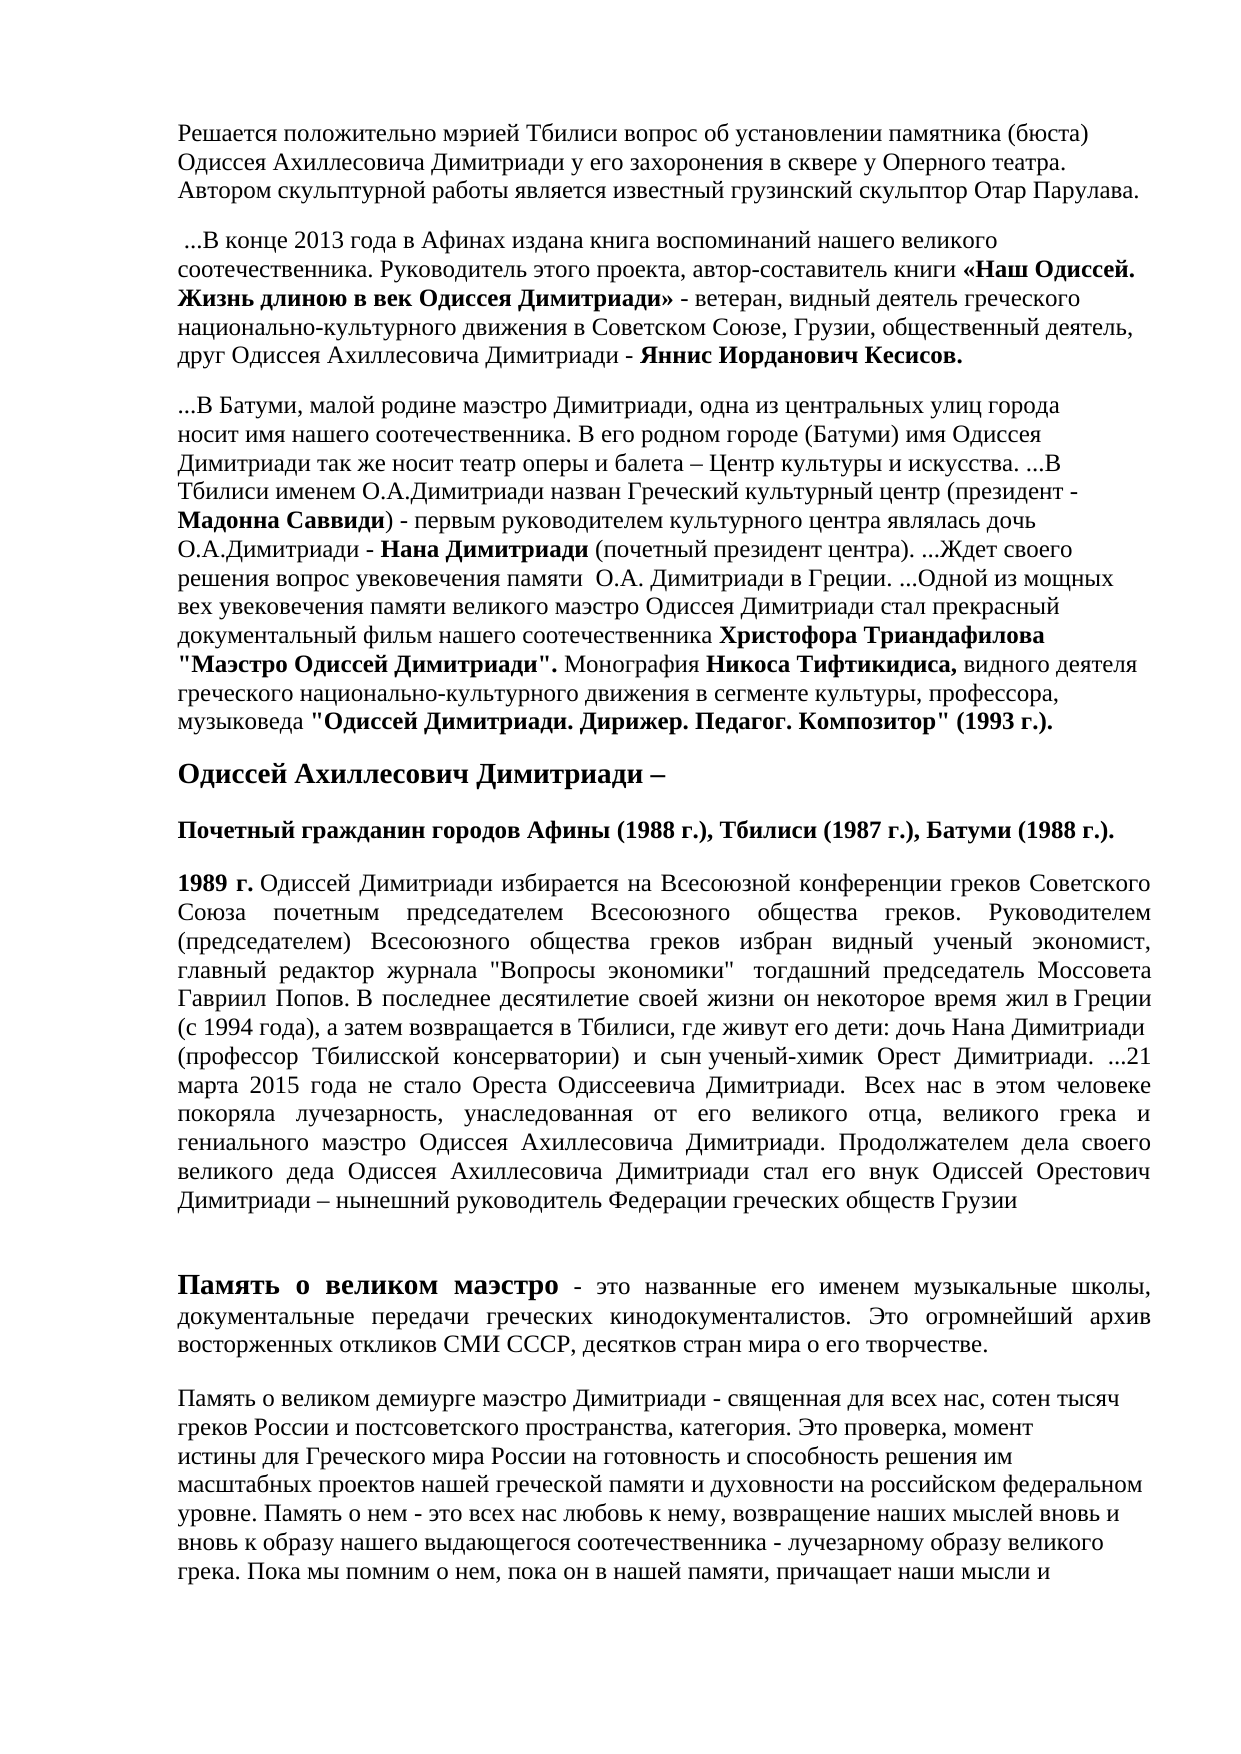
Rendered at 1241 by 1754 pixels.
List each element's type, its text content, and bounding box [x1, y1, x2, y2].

text Память о великом маэстро - это названные его именем музыкальные школы, документальные передачи греческих кинодокументалистов. Это огромнейший архив восторженных откликов СМИ СССР, десятков стран мира о его творчестве. [177, 1238, 1152, 1358]
text ...В Батуми, малой родине маэстро Димитриади, одна из центральных улиц города носит имя нашего соотечественника. В его родном городе (Батуми) имя Одиссея Димитриади так же носит театр оперы и балета – Центр культуры и искусства. ...В Тбилиси именем О.А.Димитриади назван Греческий культурный центр (президент - Мадонна Саввиди) - первым руководителем культурного центра являлась дочь О.А.Димитриади - Нана Димитриади (почетный президент центра). ...Ждет своего решения вопрос увековечения памяти О.А. Димитриади в Греции. ...Одной из мощных вех увековечения памяти великого маэстро Одиссея Димитриади стал прекрасный документальный фильм нашего соотечественника Христофора Триандафилова "Маэстро Одиссей Димитриади". Монография Никоса Тифтикидиса, видного деятеля греческого национально-культурного движения в сегменте культуры, профессора, музыковеда "Одиссей Димитриади. Дирижер. Педагог. Композитор" (1993 г.). [177, 390, 1152, 735]
text Одиссей Ахиллесович Димитриади – [177, 756, 1152, 790]
text ...В конце 2013 года в Афинах издана книга воспоминаний нашего великого соотечественника. Руководитель этого проекта, автор-составитель книги «Наш Одиссей. Жизнь длиною в век Одиссея Димитриади» - ветеран, видный деятель греческого национально-культурного движения в Советском Союзе, Грузии, общественный деятель, друг Одиссея Ахиллесовича Димитриади - Яннис Иорданович Кесисов. [177, 225, 1152, 369]
text 1989 г. Одиссей Димитриади избирается на Всесоюзной конференции греков Советского Союза почетным председателем Всесоюзного общества греков. Руководителем (председателем) Всесоюзного общества греков избран видный ученый экономист, главный редактор журнала "Вопросы экономики" тогдашний председатель Моссовета Гавриил Попов. В последнее десятилетие своей жизни он некоторое время жил в Греции (с 1994 года), а затем возвращается в Тбилиси, где живут его дети: дочь Нана Димитриади (профессор Тбилисской консерватории) и сын ученый-химик Орест Димитриади. ...21 марта 2015 года не стало Ореста Одиссеевича Димитриади. Всех нас в этом человеке покоряла лучезарность, унаследованная от его великого отца, великого грека и гениального маэстро Одиссея Ахиллесовича Димитриади. Продолжателем дела своего великого деда Одиссея Ахиллесовича Димитриади стал его внук Одиссей Орестович Димитриади – нынешний руководитель Федерации греческих обществ Грузии [177, 868, 1152, 1213]
text Решается положительно мэрией Тбилиси вопрос об установлении памятника (бюста) Одиссея Ахиллесовича Димитриади у его захоронения в сквере у Оперного театра. Автором скульптурной работы является известный грузинский скульптор Отар Парулава. [177, 118, 1152, 204]
text Почетный гражданин городов Афины (1988 г.), Тбилиси (1987 г.), Батуми (1988 г.). [177, 815, 1152, 843]
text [177, 1383, 1152, 1584]
